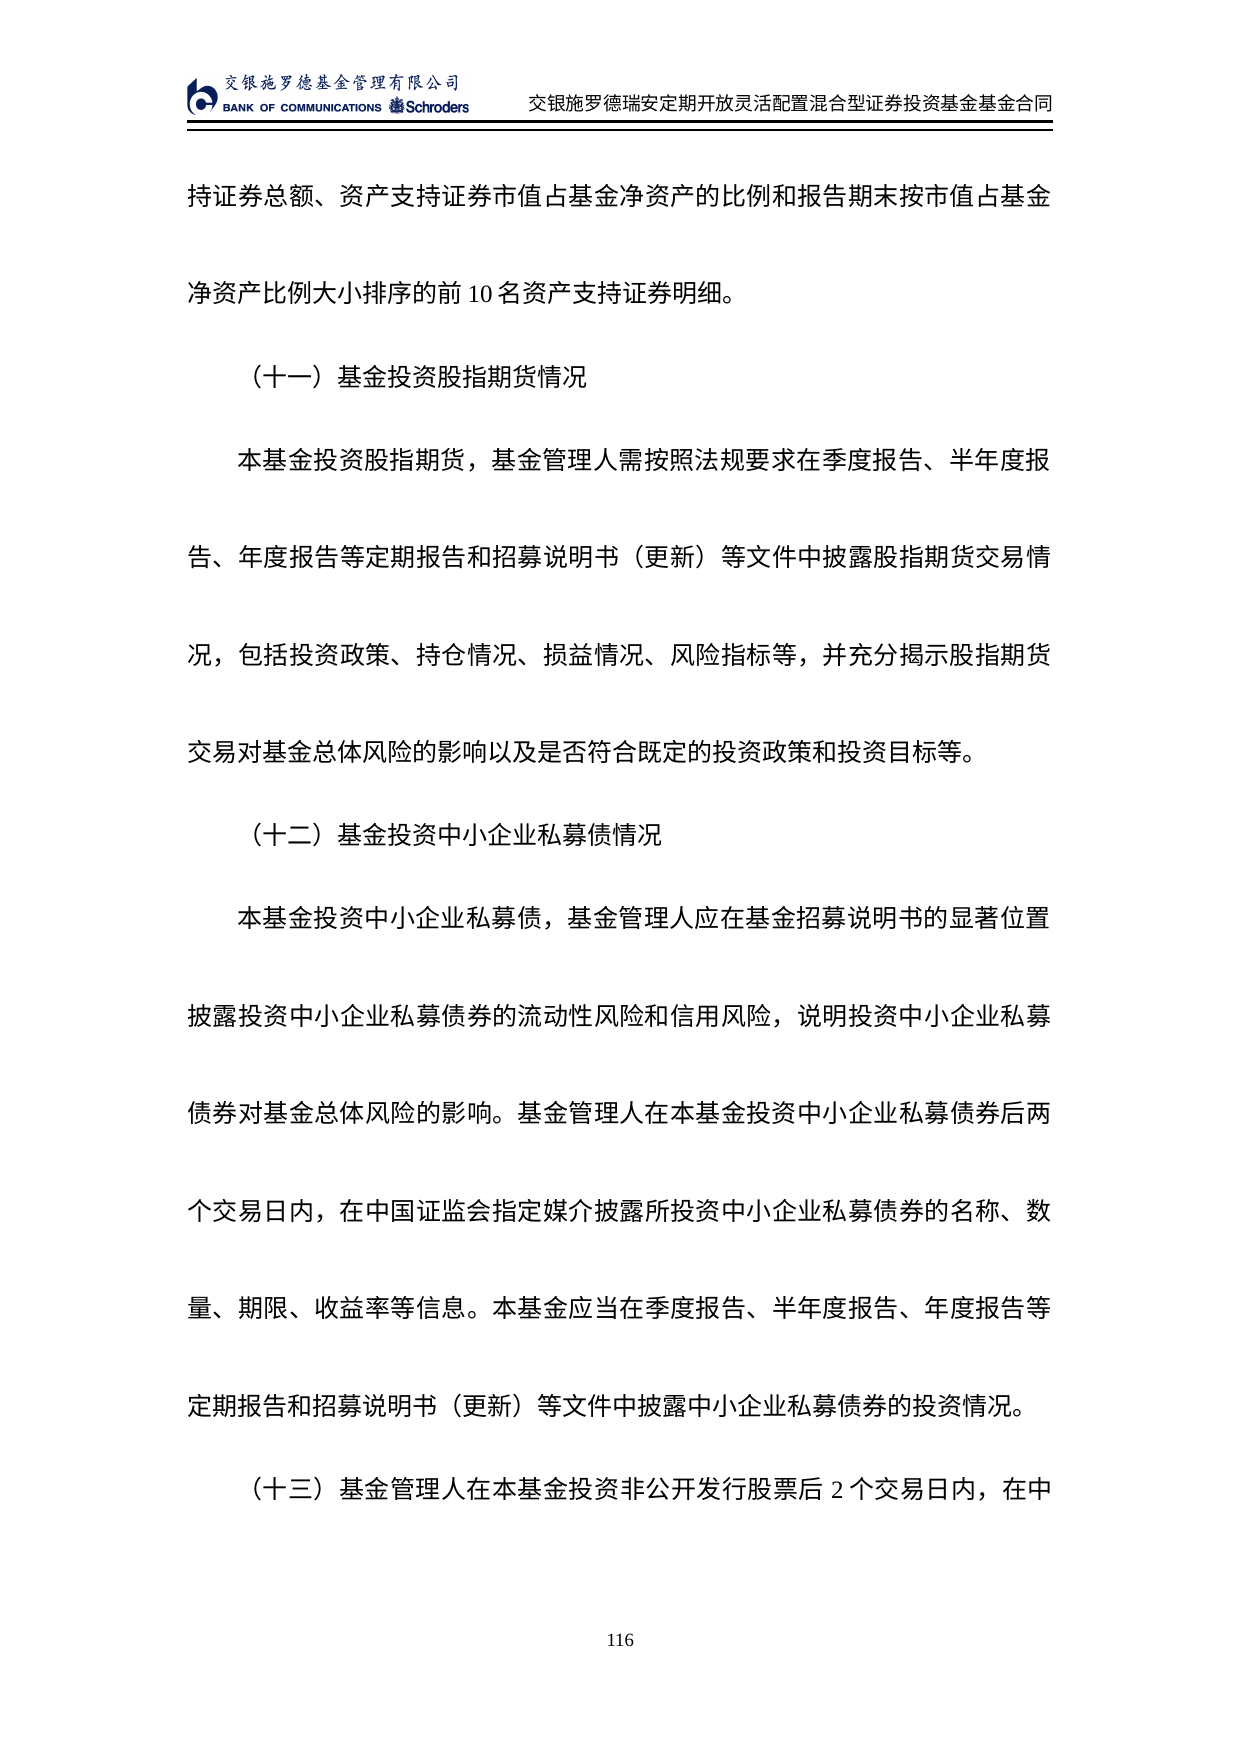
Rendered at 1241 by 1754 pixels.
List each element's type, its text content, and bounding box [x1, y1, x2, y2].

text （十一）基金投资股指期货情况 [187, 343, 1053, 408]
text 本基金投资中小企业私募债，基金管理人应在基金招募说明书的显著位置披露投资中小企业私募债券的流动性风险和信用风险，说明投资中小企业私募债券对基金总体风险的影响。基金管理人在本基金投资中小企业私募债券后两个交易日内，在中国证监会指定媒介披露所投资中小企业私募债券的名称、数量、期限、收益率等信息。本基金应当在季度报告、半年度报告、年度报告等定期报告和招募说明书（更新）等文件中披露中小企业私募债券的投资情况。 [187, 884, 1053, 1437]
picture [187, 74, 469, 115]
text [187, 1455, 1053, 1520]
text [187, 162, 1053, 324]
text 本基金投资股指期货，基金管理人需按照法规要求在季度报告、半年度报告、年度报告等定期报告和招募说明书（更新）等文件中披露股指期货交易情况，包括投资政策、持仓情况、损益情况、风险指标等，并充分揭示股指期货交易对基金总体风险的影响以及是否符合既定的投资政策和投资目标等。 [187, 426, 1053, 783]
text （十二）基金投资中小企业私募债情况 [187, 801, 1053, 866]
